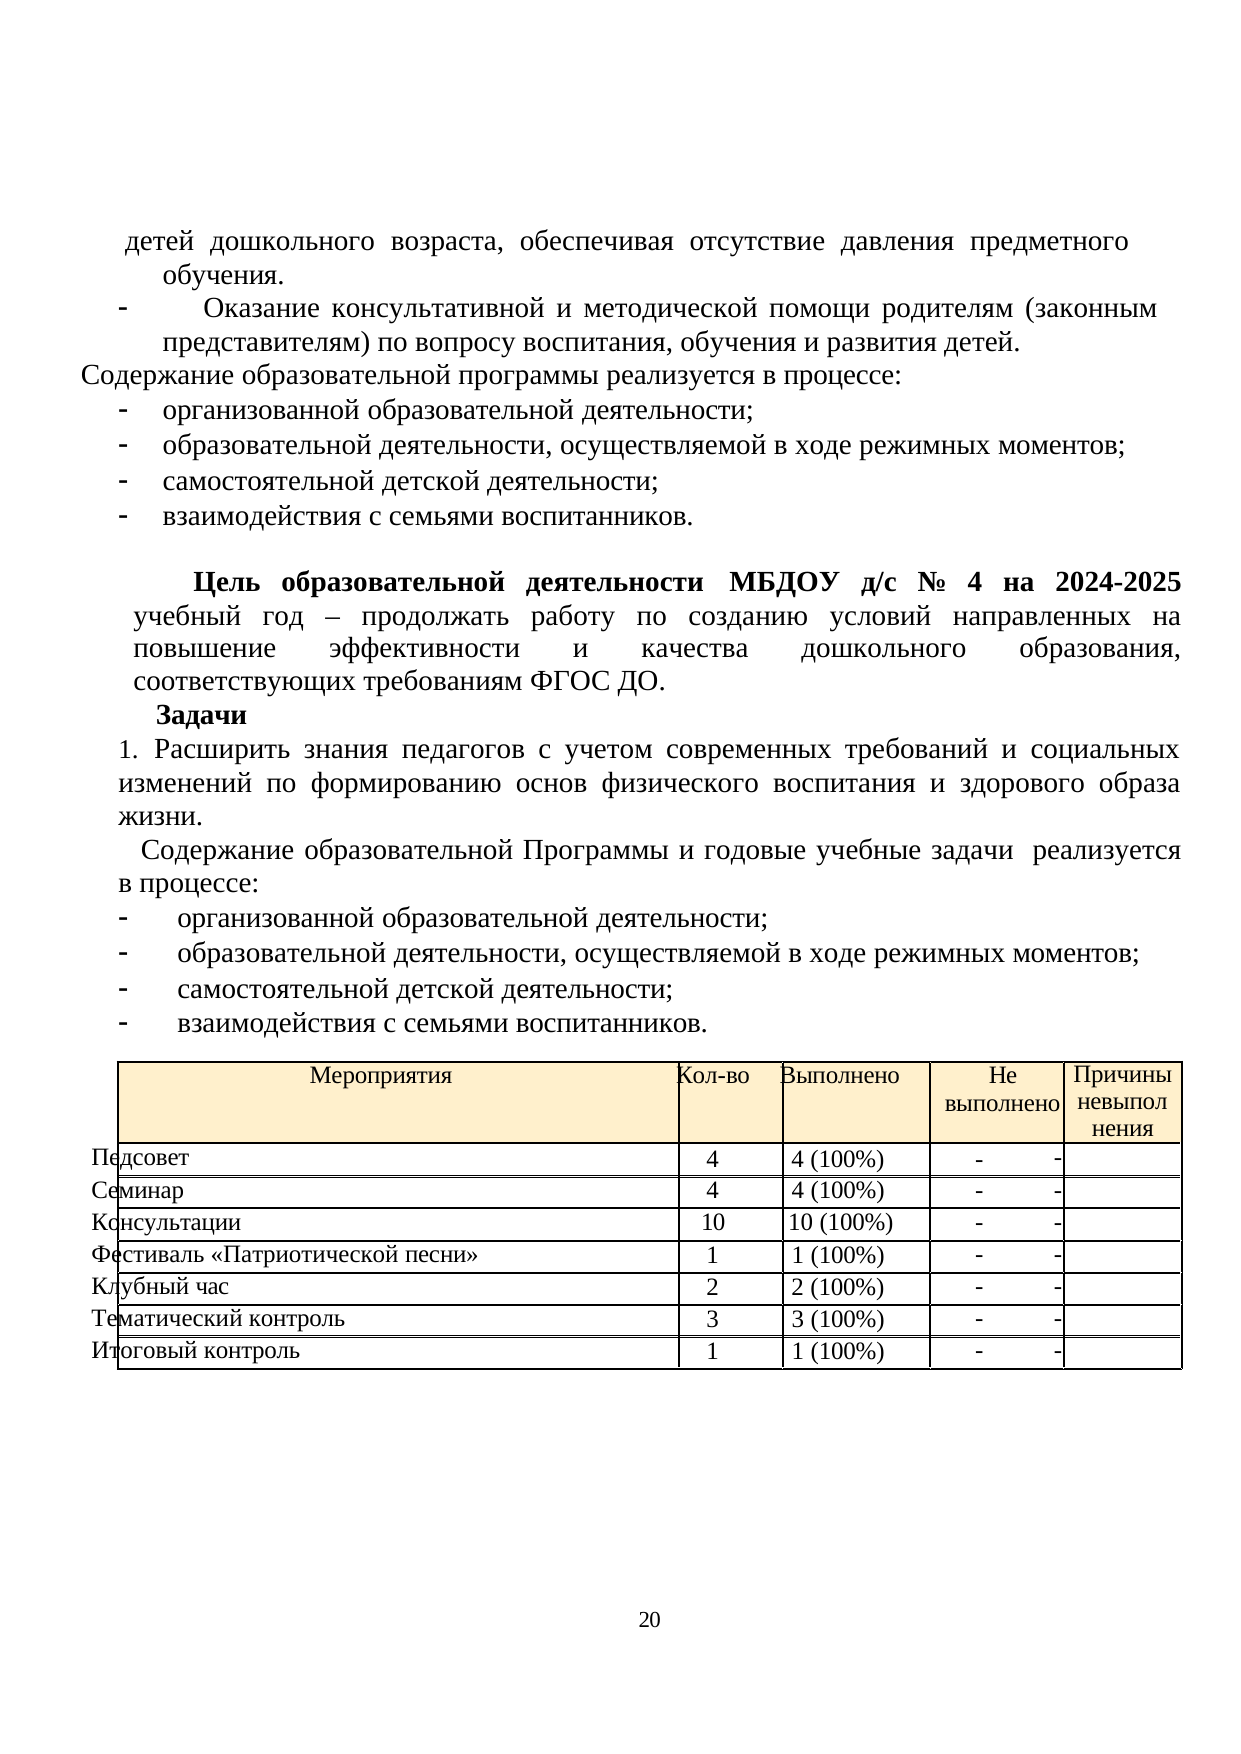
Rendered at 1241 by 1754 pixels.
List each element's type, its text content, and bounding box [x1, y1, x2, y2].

list организованной образовательной деятельности; [118, 391, 1211, 426]
table_cell - [1065, 1240, 1181, 1272]
table_cell 4 [680, 1144, 782, 1175]
table_cell - [931, 1178, 1063, 1207]
table_cell 1 [680, 1242, 782, 1272]
table_cell Педсовет [119, 1144, 678, 1175]
table_cell - [1065, 1304, 1181, 1335]
table_header Не выполнено [931, 1063, 1063, 1142]
table_cell - [1065, 1272, 1181, 1303]
text Цель образовательной деятельности МБДОУ д/с № 4 на 2024-2025 учебный год – продолжать работу по созданию условий направленных на повышение эффективности и качества дошкольного образования, соответствующих требованиям ФГОС ДО. [133, 565, 1182, 697]
table_cell 1 (100%) [784, 1242, 929, 1272]
list образовательной деятельности, осуществляемой в ходе режимных моментов; [118, 426, 1211, 462]
text Содержание образовательной Программы и годовые учебные задачи реализуется в процессе: [118, 832, 1181, 899]
text детей дошкольного возраста, обеспечивая отсутствие давления предметного обучения. [125, 223, 1211, 290]
table_header Кол-во [680, 1063, 782, 1142]
list образовательной деятельности, осуществляемой в ходе режимных моментов; [118, 934, 1211, 970]
list самостоятельной детской деятельности; [118, 970, 1211, 1006]
table_cell Семинар [119, 1178, 678, 1207]
list взаимодействия с семьями воспитанников. [118, 498, 1211, 531]
list Оказание консультативной и методической помощи родителям (законным представителям) по вопросу воспитания, обучения и развития детей. [118, 290, 1180, 358]
table_cell - [931, 1209, 1063, 1240]
table_cell 1 [679, 1338, 782, 1368]
table_header Причины невыпол нения [1065, 1063, 1181, 1142]
table_cell Фестиваль «Патриотической песни» [119, 1242, 678, 1272]
table_cell 2 [680, 1274, 782, 1303]
table_cell 3 [680, 1306, 782, 1335]
text Содержание образовательной программы реализуется в процессе: [81, 358, 1211, 391]
table_header Мероприятия [119, 1063, 678, 1142]
table_cell 4 (100%) [784, 1178, 929, 1207]
table_cell 4 [680, 1178, 782, 1207]
list самостоятельной детской деятельности; [118, 462, 1211, 497]
list организованной образовательной деятельности; [118, 899, 1211, 934]
table_cell - [931, 1306, 1063, 1335]
subtitle Задачи [156, 698, 1211, 731]
table_cell 4 (100%) [784, 1144, 929, 1175]
table_cell Тематический контроль [119, 1306, 678, 1335]
table_cell - [931, 1242, 1063, 1272]
table_header Выполнено [784, 1063, 929, 1142]
table_cell - [1065, 1207, 1181, 1240]
table_cell Консультации [119, 1209, 678, 1240]
table_cell 10 (100%) [784, 1209, 929, 1240]
list взаимодействия с семьями воспитанников. [118, 1006, 1211, 1039]
table_cell - [1063, 1335, 1181, 1368]
table_cell 10 [680, 1209, 782, 1240]
table_cell 1 (100%) [783, 1338, 930, 1368]
table_cell Клубный час [119, 1274, 678, 1303]
table_cell Итоговый контроль [119, 1338, 679, 1368]
table_cell - [1065, 1142, 1181, 1175]
table_cell - [1065, 1175, 1181, 1207]
table_cell 2 (100%) [784, 1274, 929, 1303]
table_cell - [931, 1274, 1063, 1303]
table_cell - [931, 1144, 1063, 1175]
list Расширить знания педагогов с учетом современных требований и социальных изменений по формированию основ физического воспитания и здорового образа жизни. [118, 731, 1181, 832]
table_cell - [930, 1338, 1063, 1368]
table_cell 3 (100%) [784, 1306, 929, 1335]
